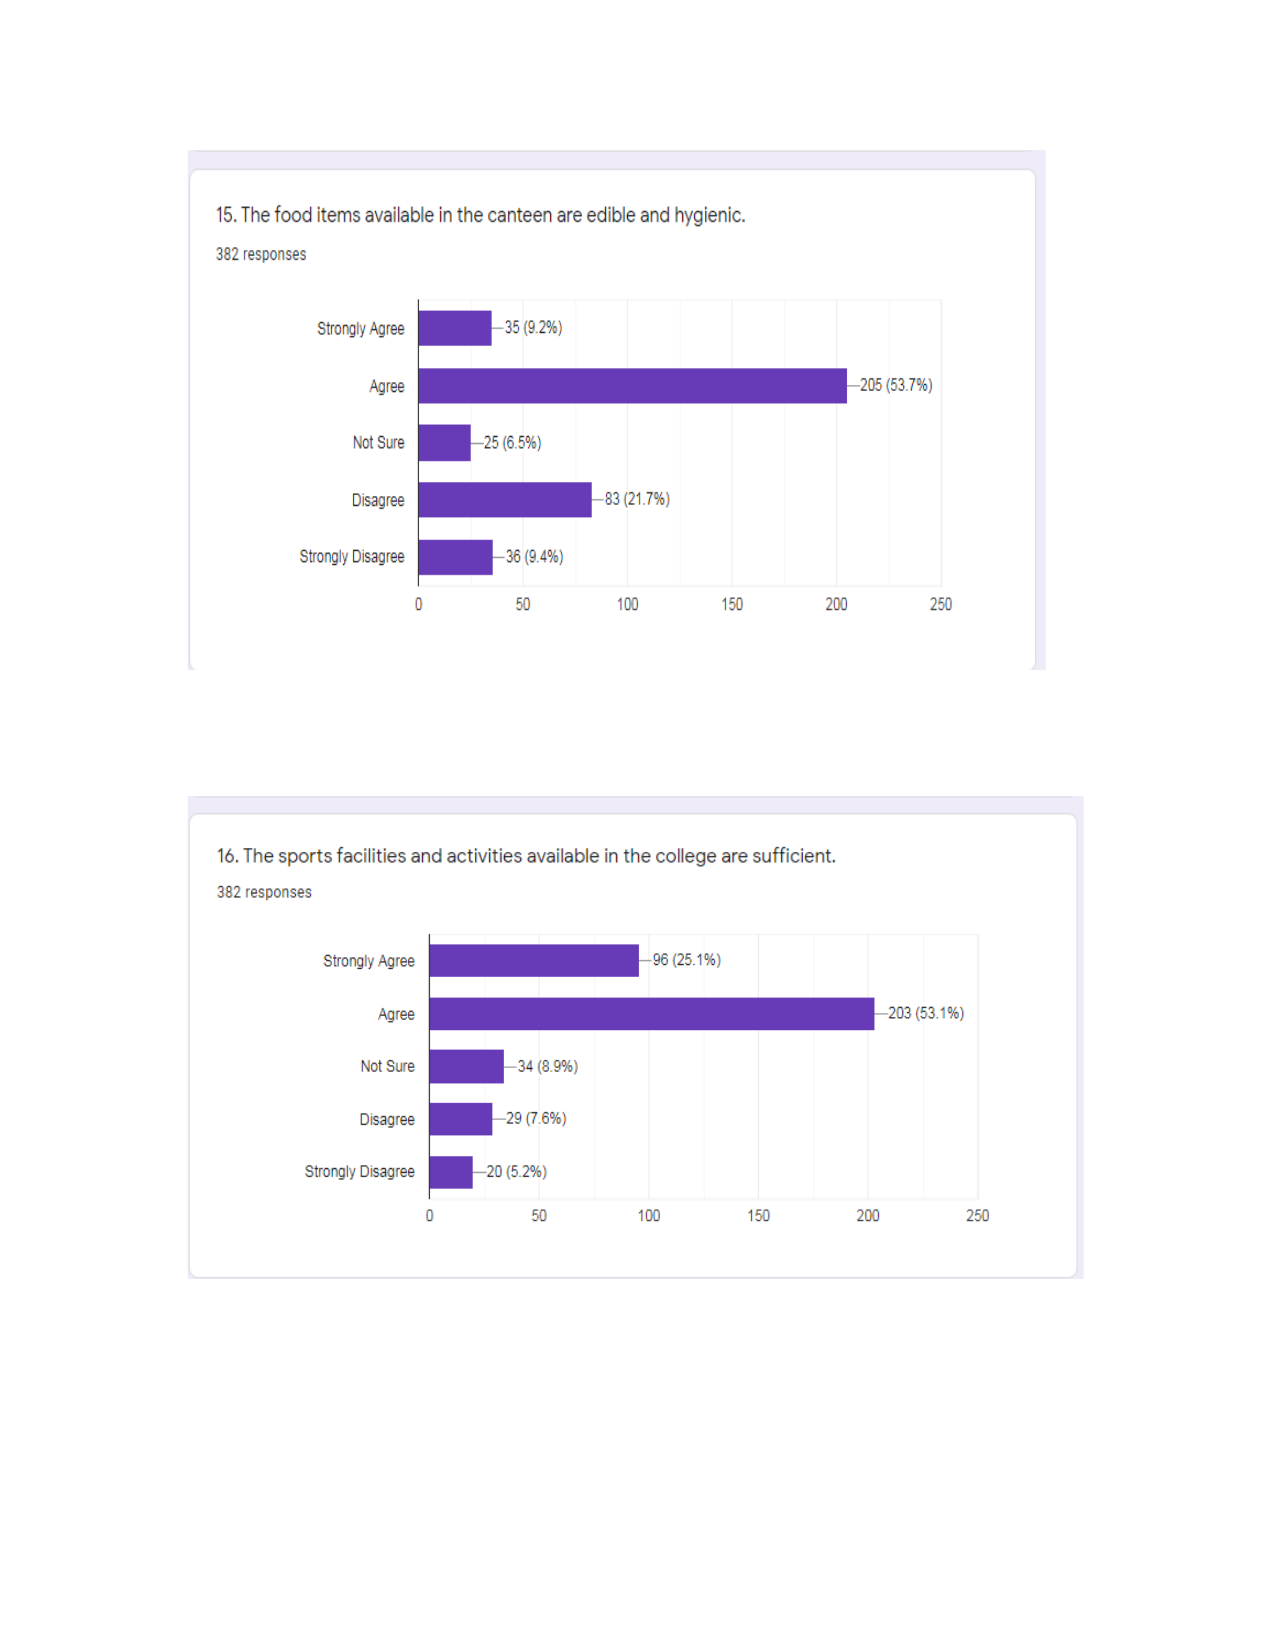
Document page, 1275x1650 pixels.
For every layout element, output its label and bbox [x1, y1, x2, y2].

picture [187, 150, 1046, 670]
picture [187, 796, 1084, 1279]
